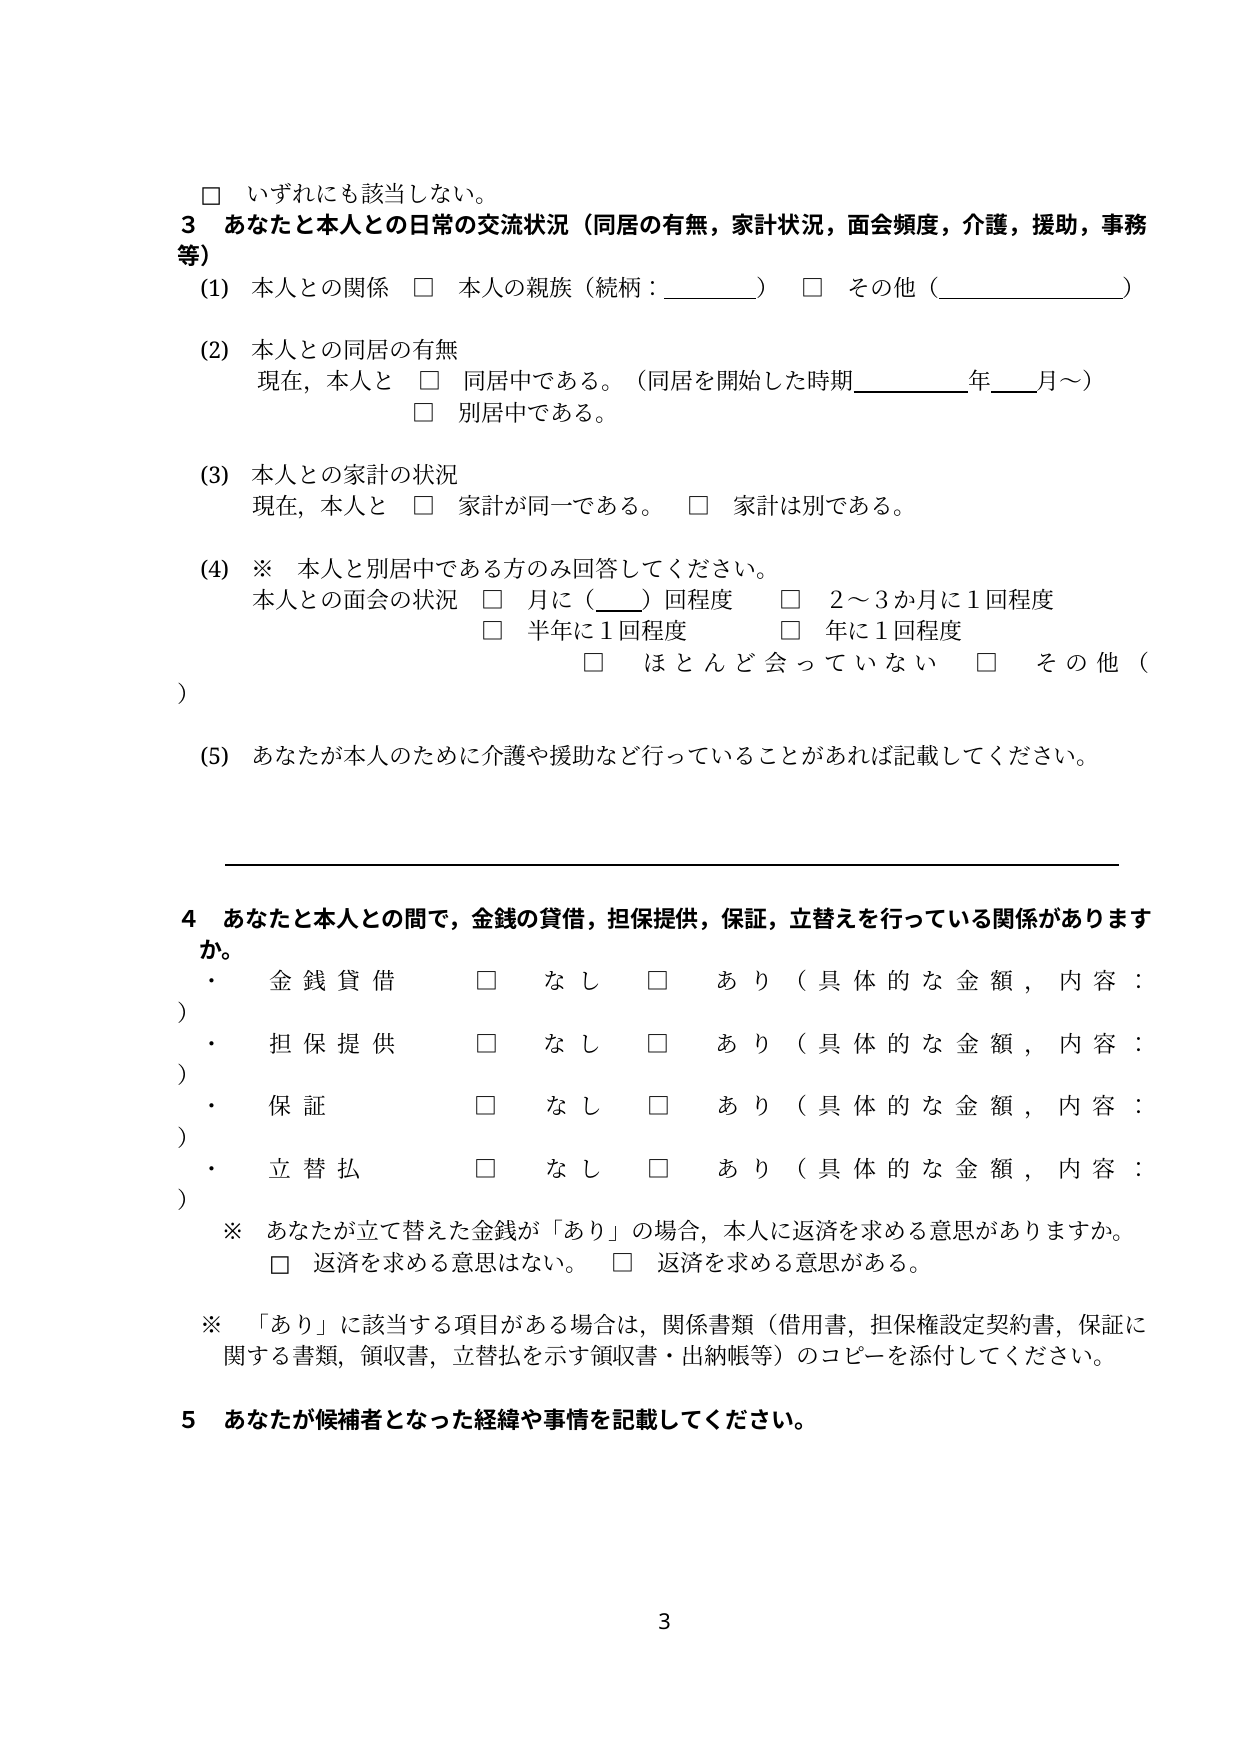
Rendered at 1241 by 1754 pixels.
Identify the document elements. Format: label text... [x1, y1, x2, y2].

text (2) 本人との同居の有無 [177, 333, 1152, 365]
text (1) 本人との関係 □ 本人の親族（続柄： ） □ その他（ ） [177, 271, 1152, 302]
text ※ あなたが立て替えた金銭が「あり」の場合，本人に返済を求める意思がありますか。 [177, 1215, 1152, 1246]
text ・ 担保提供 □ なし □ あり（具体的な金額，内容： ） [177, 1027, 1152, 1090]
text ４ あなたと本人との間で，金銭の貸借，担保提供，保証，立替えを行っている関係がありますか。 [177, 902, 1152, 965]
text □ 半年に１回程度 □ 年に１回程度 [177, 615, 1152, 646]
text ※ 「あり」に該当する項目がある場合は，関係書類（借用書，担保権設定契約書，保証に関する書類，領収書，立替払を示す領収書・出納帳等）のコピーを添付してください。 [177, 1308, 1152, 1371]
text □ ほとんど会っていない □ その他（ ） [177, 646, 1152, 708]
text ３ あなたと本人との日常の交流状況（同居の有無，家計状況，面会頻度，介護，援助，事務等） [177, 208, 1152, 271]
text □ いずれにも該当しない。 [177, 177, 1152, 208]
text □ 別居中である。 [177, 396, 1152, 427]
text (4) ※ 本人と別居中である方のみ回答してください。 [177, 552, 1152, 583]
text 本人との面会の状況 □ 月に（ ）回程度 □ ２～３か月に１回程度 [177, 583, 1152, 615]
text ・ 立替払 □ なし □ あり（具体的な金額，内容： ） [177, 1152, 1152, 1215]
text ５ あなたが候補者となった経緯や事情を記載してください。 [177, 1402, 1152, 1435]
text 現在，本人と □ 家計が同一である。 □ 家計は別である。 [177, 490, 1152, 521]
text ・ 保証 □ なし □ あり（具体的な金額，内容： ） [177, 1090, 1152, 1152]
text ・ 金銭貸借 □ なし □ あり（具体的な金額，内容： ） [177, 965, 1152, 1027]
text (3) 本人との家計の状況 [177, 458, 1152, 490]
text (5) あなたが本人のために介護や援助など行っていることがあれば記載してください。 [177, 740, 1152, 771]
text 現在，本人と □ 同居中である。（同居を開始した時期 年 月～） [177, 365, 1152, 396]
text □ 返済を求める意思はない。 □ 返済を求める意思がある。 [177, 1246, 1152, 1277]
